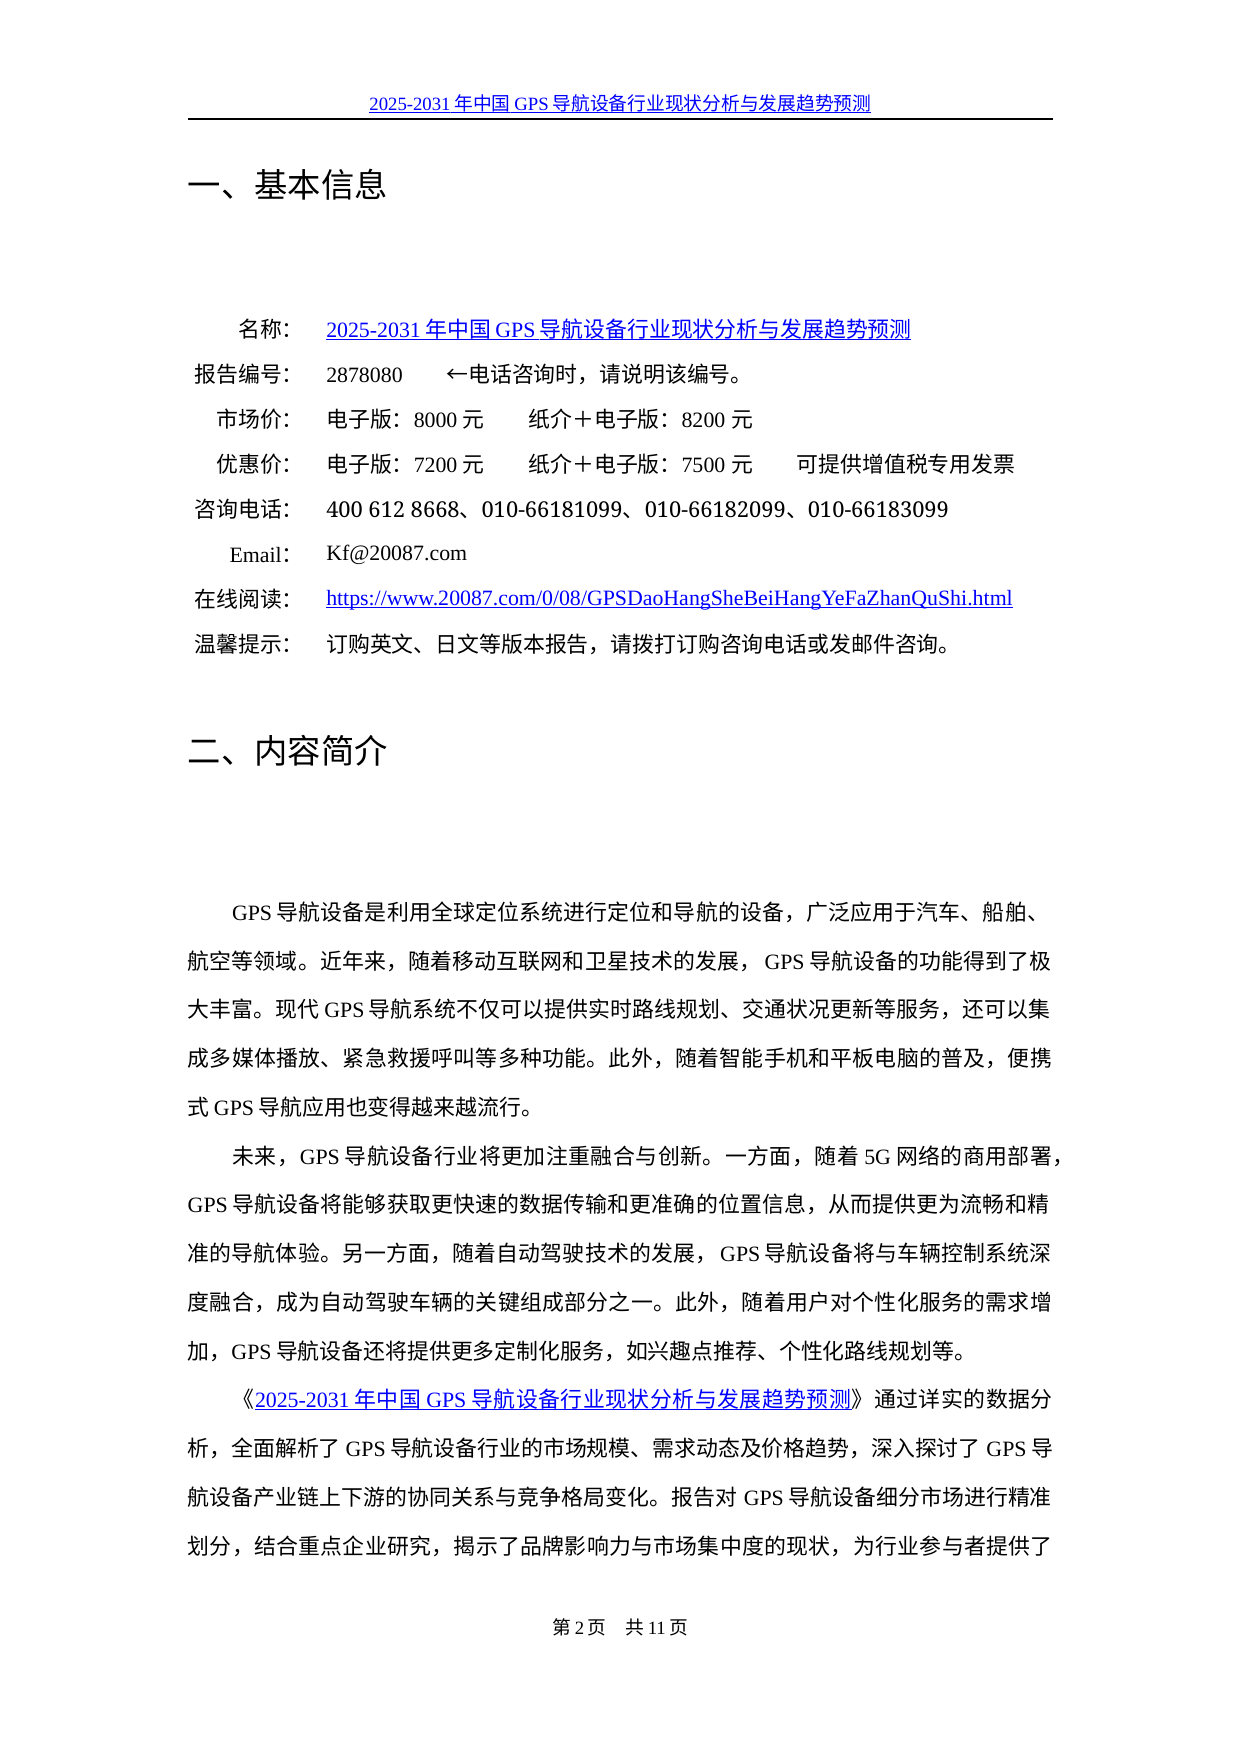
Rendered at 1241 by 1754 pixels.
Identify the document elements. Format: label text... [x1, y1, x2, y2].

table_header 名称： [167, 312, 315, 357]
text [187, 894, 1053, 1561]
table_cell Email： [167, 537, 315, 582]
table_cell 市场价： [167, 402, 315, 447]
table_cell [315, 582, 1073, 627]
table_cell 报告编号： [167, 357, 315, 402]
title 一、基本信息 [187, 150, 1053, 215]
table_cell 订购英文、日文等版本报告，请拨打订购咨询电话或发邮件咨询。 [315, 627, 1073, 672]
table_header 2025-2031年中国GPS导航设备行业现状分析与发展趋势预测 [315, 312, 1073, 357]
table_cell 电子版：8000 元 纸介＋电子版：8200 元 [315, 402, 1073, 447]
table_cell 2878080 ←电话咨询时，请说明该编号。 [315, 357, 1073, 402]
table_cell 400 612 8668、010-66181099、010-66182099、010-66183099 [315, 492, 1073, 537]
table_cell 优惠价： [167, 447, 315, 492]
table_cell 温馨提示： [167, 627, 315, 672]
table_cell Kf@20087.com [315, 537, 1073, 582]
table_cell 在线阅读： [167, 582, 315, 627]
table_cell 咨询电话： [167, 492, 315, 537]
table_cell 电子版：7200 元 纸介＋电子版：7500 元 可提供增值税专用发票 [315, 447, 1073, 492]
title 二、内容简介 [187, 717, 1053, 782]
